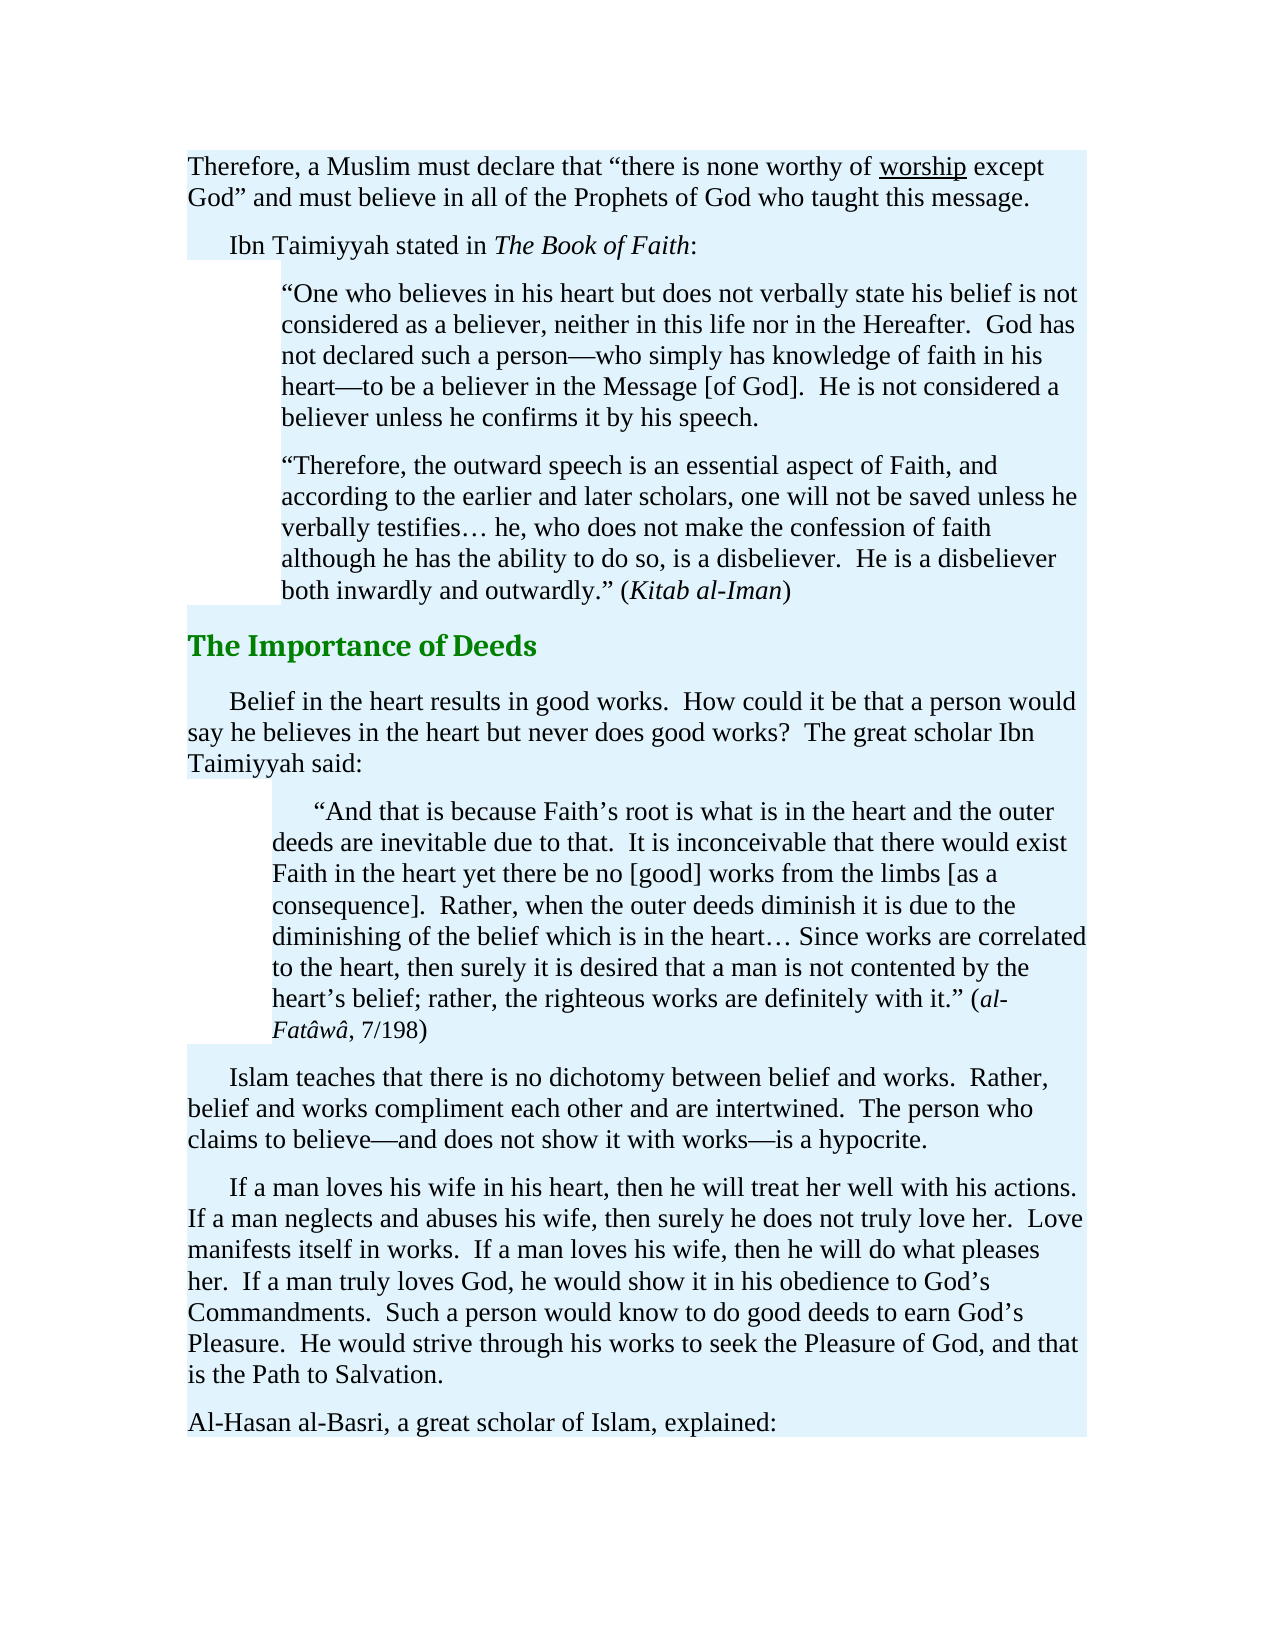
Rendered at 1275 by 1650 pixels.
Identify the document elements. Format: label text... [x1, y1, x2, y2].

text Ibn Taimiyyah stated in The Book of Faith: [187, 229, 1087, 260]
text “One who believes in his heart but does not verbally state his belief is not considered as a believer, neither in this life nor in the Hereafter. God has not declared such a person—who simply has knowledge of faith in his heart—to be a believer in the Message [of God]. He is not considered a believer unless he confirms it by his speech. [281, 277, 1087, 432]
text “Therefore, the outward speech is an essential aspect of Faith, and according to the earlier and later scholars, one will not be saved unless he verbally testifies… he, who does not make the confession of faith although he has the ability to do so, is a disbeliever. He is a disbeliever both inwardly and outwardly.” (Kitab al-Iman) [281, 449, 1087, 605]
text “And that is because Faith’s root is what is in the heart and the outer deeds are inevitable due to that. It is inconceivable that there would exist Faith in the heart yet there be no [good] works from the limbs [as a consequence]. Rather, when the outer deeds diminish it is due to the diminishing of the belief which is in the heart… Since works are correlated to the heart, then surely it is desired that a man is not contented by the heart’s belief; rather, the righteous works are definitely with it.” (al-Fatâwâ, 7/198) [272, 795, 1087, 1044]
text Islam teaches that there is no dichotomy between belief and works. Rather, belief and works compliment each other and are intertwined. The person who claims to believe—and does not show it with works—is a hypocrite. [187, 1061, 1087, 1154]
text Belief in the heart results in good works. How could it be that a person would say he believes in the heart but never does good works? The great scholar Ibn Taimiyyah said: [187, 685, 1087, 779]
subtitle The Importance of Deeds [187, 628, 1087, 664]
text If a man loves his wife in his heart, then he will treat her well with his actions. If a man neglects and abuses his wife, then surely he does not truly love her. Love manifests itself in works. If a man loves his wife, then he will do what pleases her. If a man truly loves God, he would show it in his obedience to God’s Commandments. Such a person would know to do good deeds to earn God’s Pleasure. He would strive through his works to seek the Pleasure of God, and that is the Path to Salvation. [187, 1171, 1087, 1389]
text Al-Hasan al-Basri, a great scholar of Islam, explained: [187, 1406, 1087, 1437]
